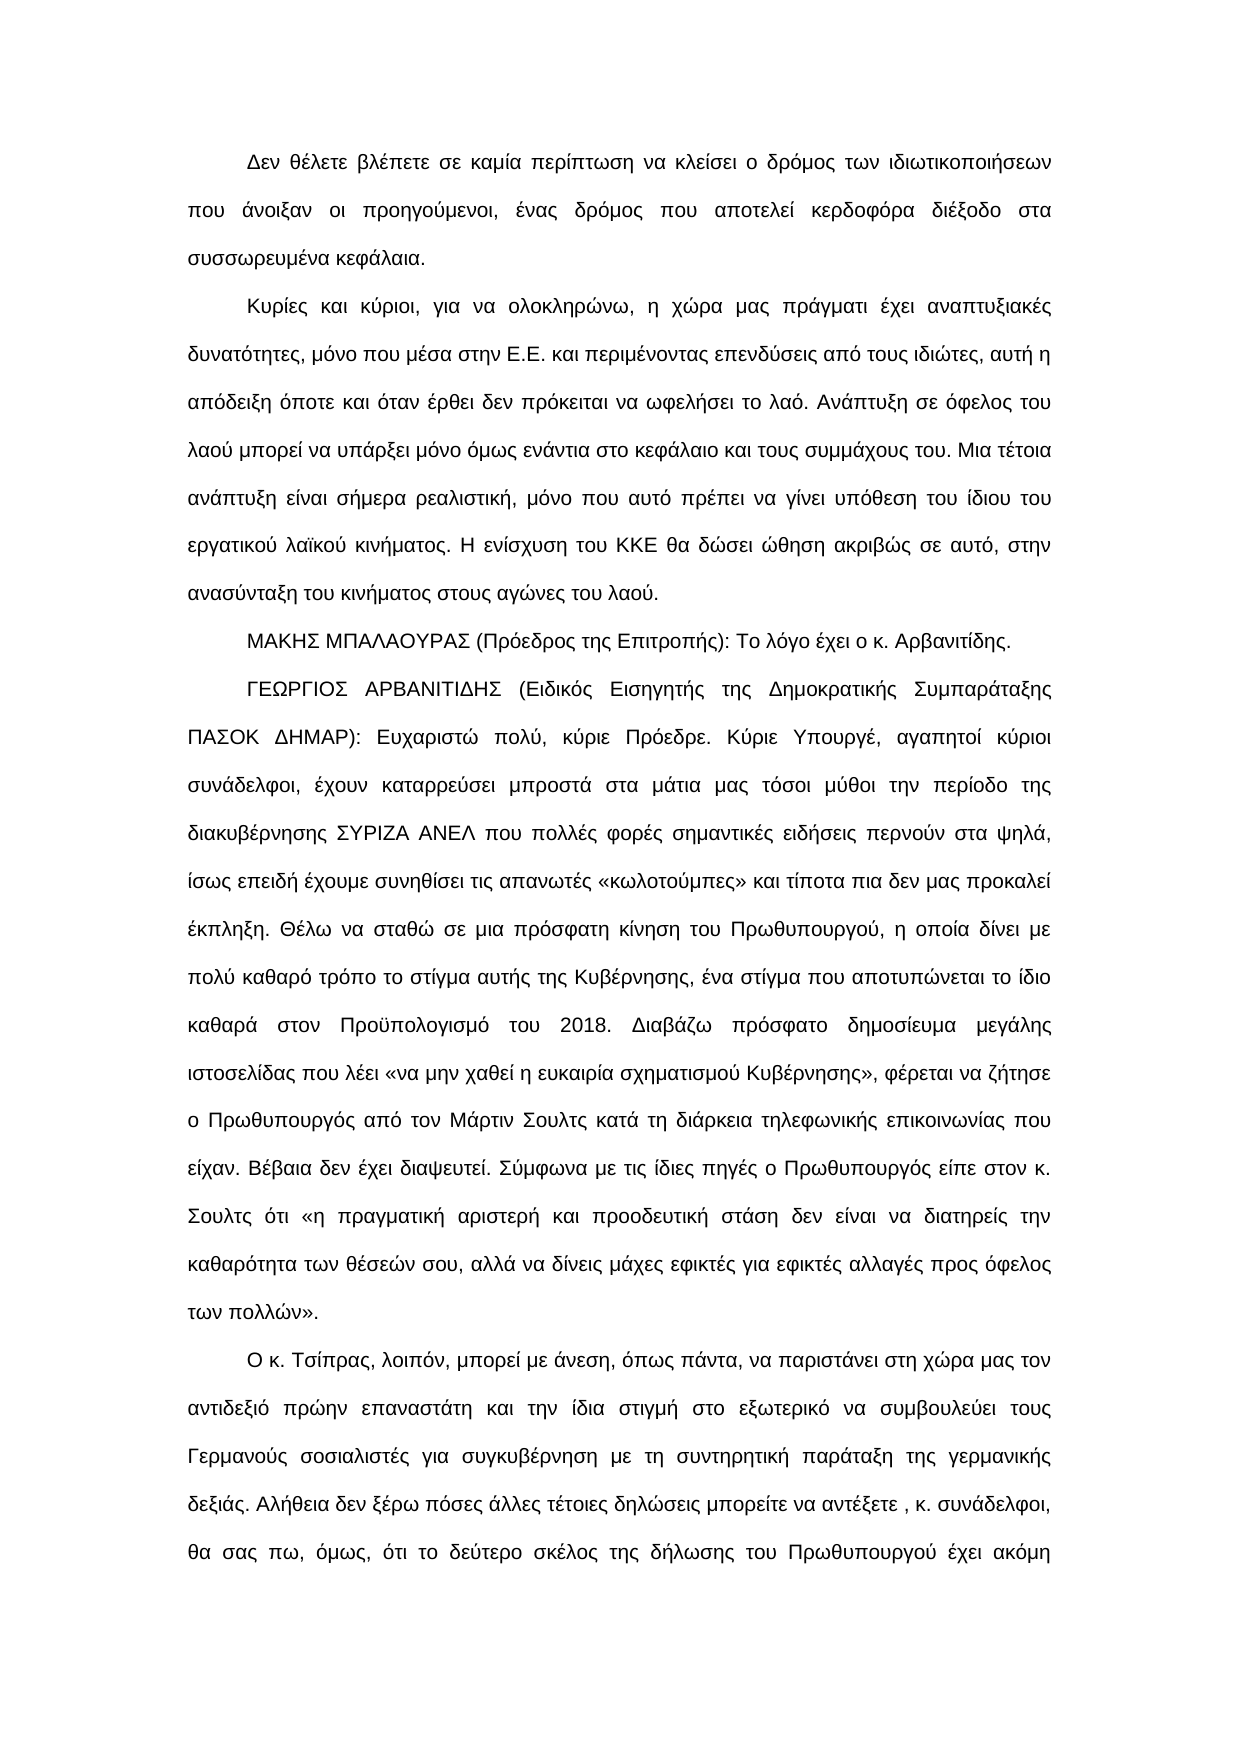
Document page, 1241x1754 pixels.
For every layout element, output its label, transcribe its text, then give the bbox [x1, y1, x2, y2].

text Κυρίες και κύριοι, για να ολοκληρώνω, η χώρα μας πράγματι έχει αναπτυξιακές δυνατότητες, μόνο που μέσα στην Ε.Ε. και περιμένοντας επενδύσεις από τους ιδιώτες, αυτή η απόδειξη όποτε και όταν έρθει δεν πρόκειται να ωφελήσει το λαό. Ανάπτυξη σε όφελος του λαού μπορεί να υπάρξει μόνο όμως ενάντια στο κεφάλαιο και τους συμμάχους του. Μια τέτοια ανάπτυξη είναι σήμερα ρεαλιστική, μόνο που αυτό πρέπει να γίνει υπόθεση του ίδιου του εργατικού λαϊκού κινήματος. Η ενίσχυση του ΚΚΕ θα δώσει ώθηση ακριβώς σε αυτό, στην ανασύνταξη του κινήματος στους αγώνες του λαού. [187, 294, 1053, 605]
text ΓΕΩΡΓΙΟΣ ΑΡΒΑΝΙΤΙΔΗΣ (Ειδικός Εισηγητής της Δημοκρατικής Συμπαράταξης ΠΑΣΟΚ ΔΗΜΑΡ): Ευχαριστώ πολύ, κύριε Πρόεδρε. Κύριε Υπουργέ, αγαπητοί κύριοι συνάδελφοι, έχουν καταρρεύσει μπροστά στα μάτια μας τόσοι μύθοι την περίοδο της διακυβέρνησης ΣΥΡΙΖΑ ΑΝΕΛ που πολλές φορές σημαντικές ειδήσεις περνούν στα ψηλά, ίσως επειδή έχουμε συνηθίσει τις απανωτές «κωλοτούμπες» και τίποτα πια δεν μας προκαλεί έκπληξη. Θέλω να σταθώ σε μια πρόσφατη κίνηση του Πρωθυπουργού, η οποία δίνει με πολύ καθαρό τρόπο το στίγμα αυτής της Κυβέρνησης, ένα στίγμα που αποτυπώνεται το ίδιο καθαρά στον Προϋπολογισμό του 2018. Διαβάζω πρόσφατο δημοσίευμα μεγάλης ιστοσελίδας που λέει «να μην χαθεί η ευκαιρία σχηματισμού Κυβέρνησης», φέρεται να ζήτησε ο Πρωθυπουργός από τον Μάρτιν Σουλτς κατά τη διάρκεια τηλεφωνικής επικοινωνίας που είχαν. Βέβαια δεν έχει διαψευτεί. Σύμφωνα με τις ίδιες πηγές ο Πρωθυπουργός είπε στον κ. Σουλτς ότι «η πραγματική αριστερή και προοδευτική στάση δεν είναι να διατηρείς την καθαρότητα των θέσεών σου, αλλά να δίνεις μάχες εφικτές για εφικτές αλλαγές προς όφελος των πολλών». [187, 677, 1053, 1324]
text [187, 1348, 1053, 1563]
text Δεν θέλετε βλέπετε σε καμία περίπτωση να κλείσει ο δρόμος των ιδιωτικοποιήσεων που άνοιξαν οι προηγούμενοι, ένας δρόμος που αποτελεί κερδοφόρα διέξοδο στα συσσωρευμένα κεφάλαια. [187, 150, 1053, 270]
text ΜΑΚΗΣ ΜΠΑΛΑΟΥΡΑΣ (Πρόεδρος της Επιτροπής): Το λόγο έχει ο κ. Αρβανιτίδης. [187, 629, 1053, 653]
